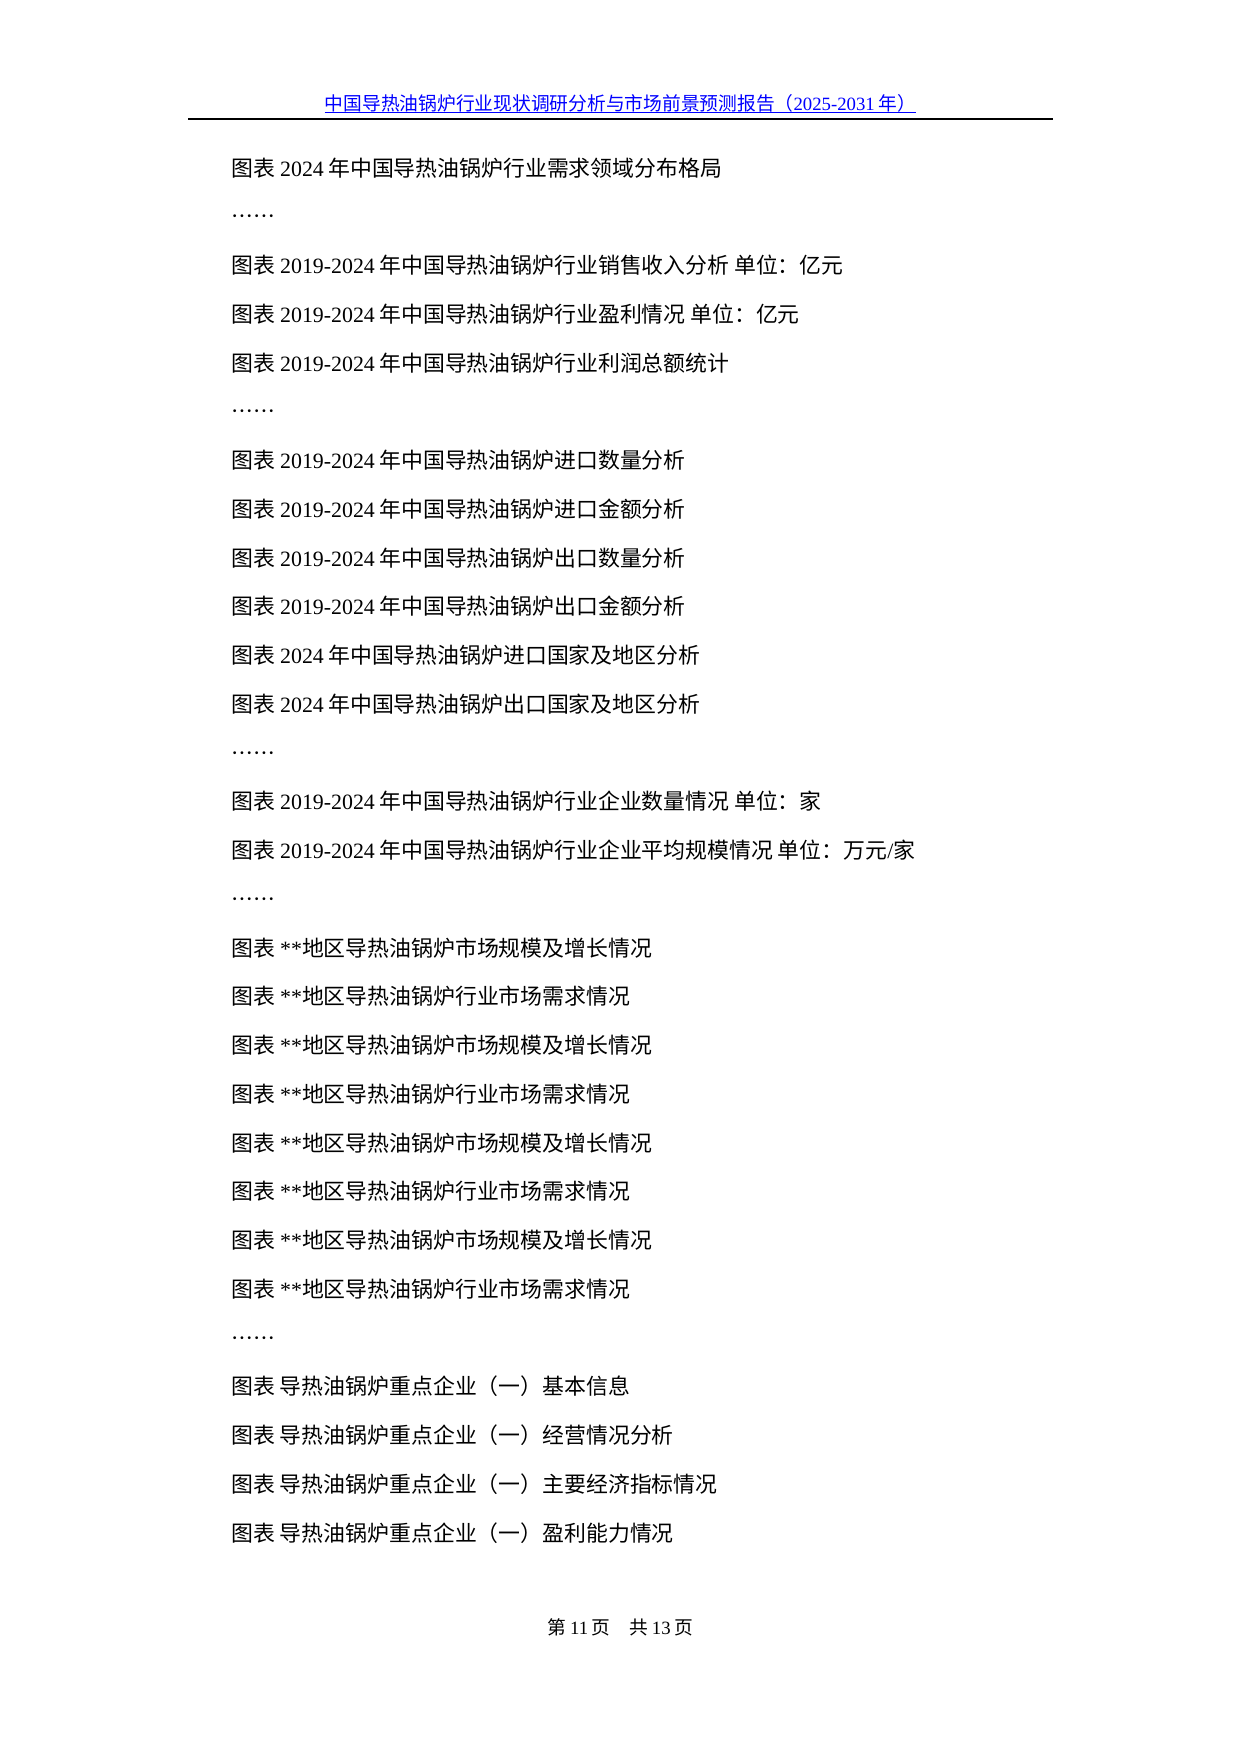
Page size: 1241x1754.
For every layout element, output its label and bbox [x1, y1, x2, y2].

text [187, 150, 1053, 1548]
